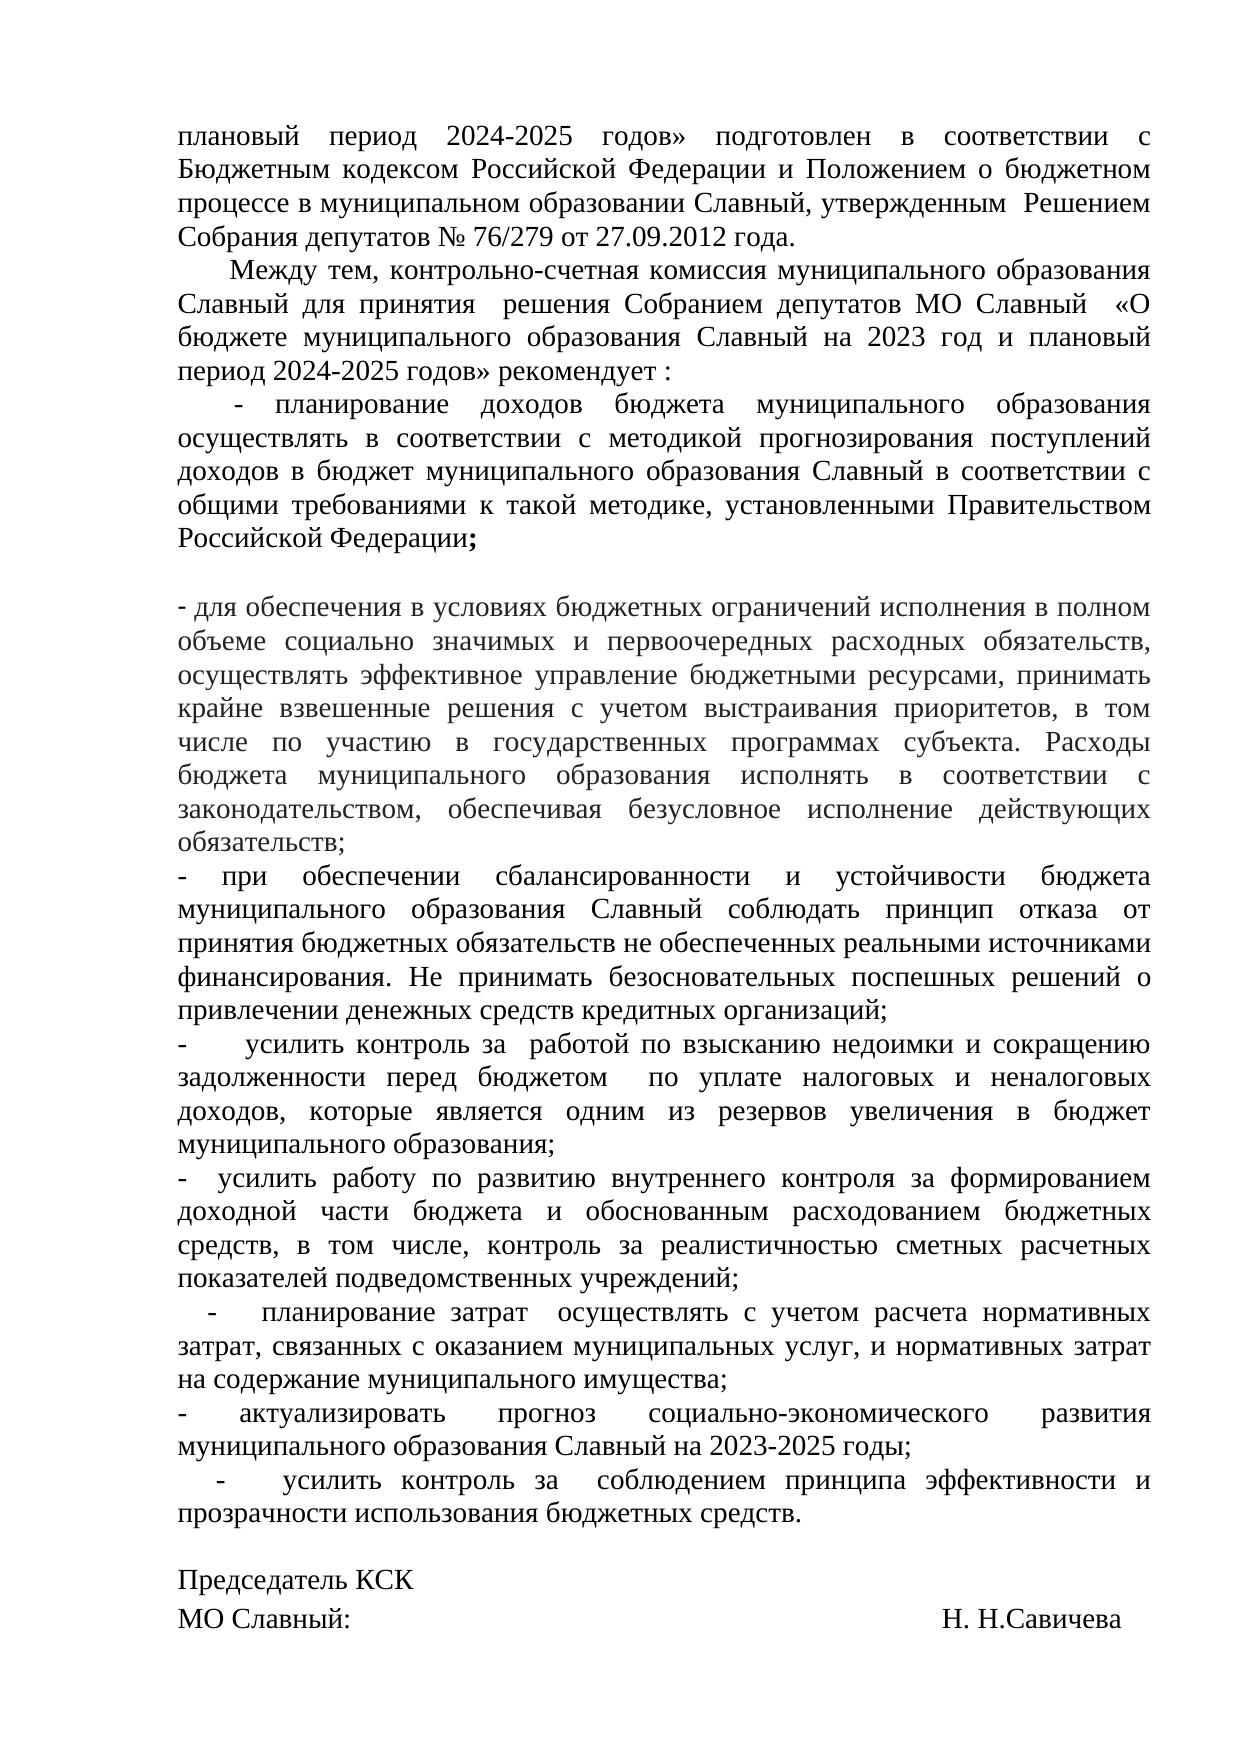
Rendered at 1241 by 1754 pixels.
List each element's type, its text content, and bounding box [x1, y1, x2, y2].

text Между тем, контрольно-счетная комиссия муниципального образования Славный для принятия решения Собранием депутатов МО Славный «О бюджете муниципального образования Славный на 2023 год и плановый период 2024-2025 годов» рекомендует : [177, 252, 1152, 386]
text - для обеспечения в условиях бюджетных ограничений исполнения в полном объеме социально значимых и первоочередных расходных обязательств, осуществлять эффективное управление бюджетными ресурсами, принимать крайне взвешенные решения с учетом выстраивания приоритетов, в том числе по участию в государственных программах субъекта. Расходы бюджета муниципального образования исполнять в соответствии с законодательством, обеспечивая безусловное исполнение действующих обязательств; [177, 824, 1152, 858]
text МО Славный: Н. Н.Савичева [177, 1601, 1152, 1634]
text - актуализировать прогноз социально-экономического развития муниципального образования Славный на 2023-2025 годы; [177, 1395, 1152, 1462]
text - для обеспечения в условиях бюджетных ограничений исполнения в полном объеме социально значимых и первоочередных расходных обязательств, осуществлять эффективное управление бюджетными ресурсами, принимать крайне взвешенные решения с учетом выстраивания приоритетов, в том числе по участию в государственных программах субъекта. Расходы бюджета муниципального образования исполнять в соответствии с законодательством, обеспечивая безусловное исполнение действующих обязательств; [177, 588, 1152, 623]
text - усилить контроль за работой по взысканию недоимки и сокращению задолженности перед бюджетом по уплате налоговых и неналоговых доходов, которые является одним из резервов увеличения в бюджет муниципального образования; [177, 1026, 1152, 1160]
text - планирование затрат осуществлять с учетом расчета нормативных затрат, связанных с оказанием муниципальных услуг, и нормативных затрат на содержание муниципального имущества; [177, 1294, 1152, 1395]
text - при обеспечении сбалансированности и устойчивости бюджета муниципального образования Славный соблюдать принцип отказа от принятия бюджетных обязательств не обеспеченных реальными источниками финансирования. Не принимать безосновательных поспешных решений о привлечении денежных средств кредитных организаций; [177, 858, 1152, 1026]
text - усилить контроль за соблюдением принципа эффективности и прозрачности использования бюджетных средств. [177, 1462, 1152, 1529]
text - усилить работу по развитию внутреннего контроля за формированием доходной части бюджета и обоснованным расходованием бюджетных средств, в том числе, контроль за реалистичностью сметных расчетных показателей подведомственных учреждений; [177, 1160, 1152, 1294]
text Председатель КСК [177, 1562, 1152, 1596]
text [177, 118, 1152, 252]
text - планирование доходов бюджета муниципального образования осуществлять в соответствии с методикой прогнозирования поступлений доходов в бюджет муниципального образования Славный в соответствии с общими требованиями к такой методике, установленными Правительством Российской Федерации; [177, 386, 1152, 554]
